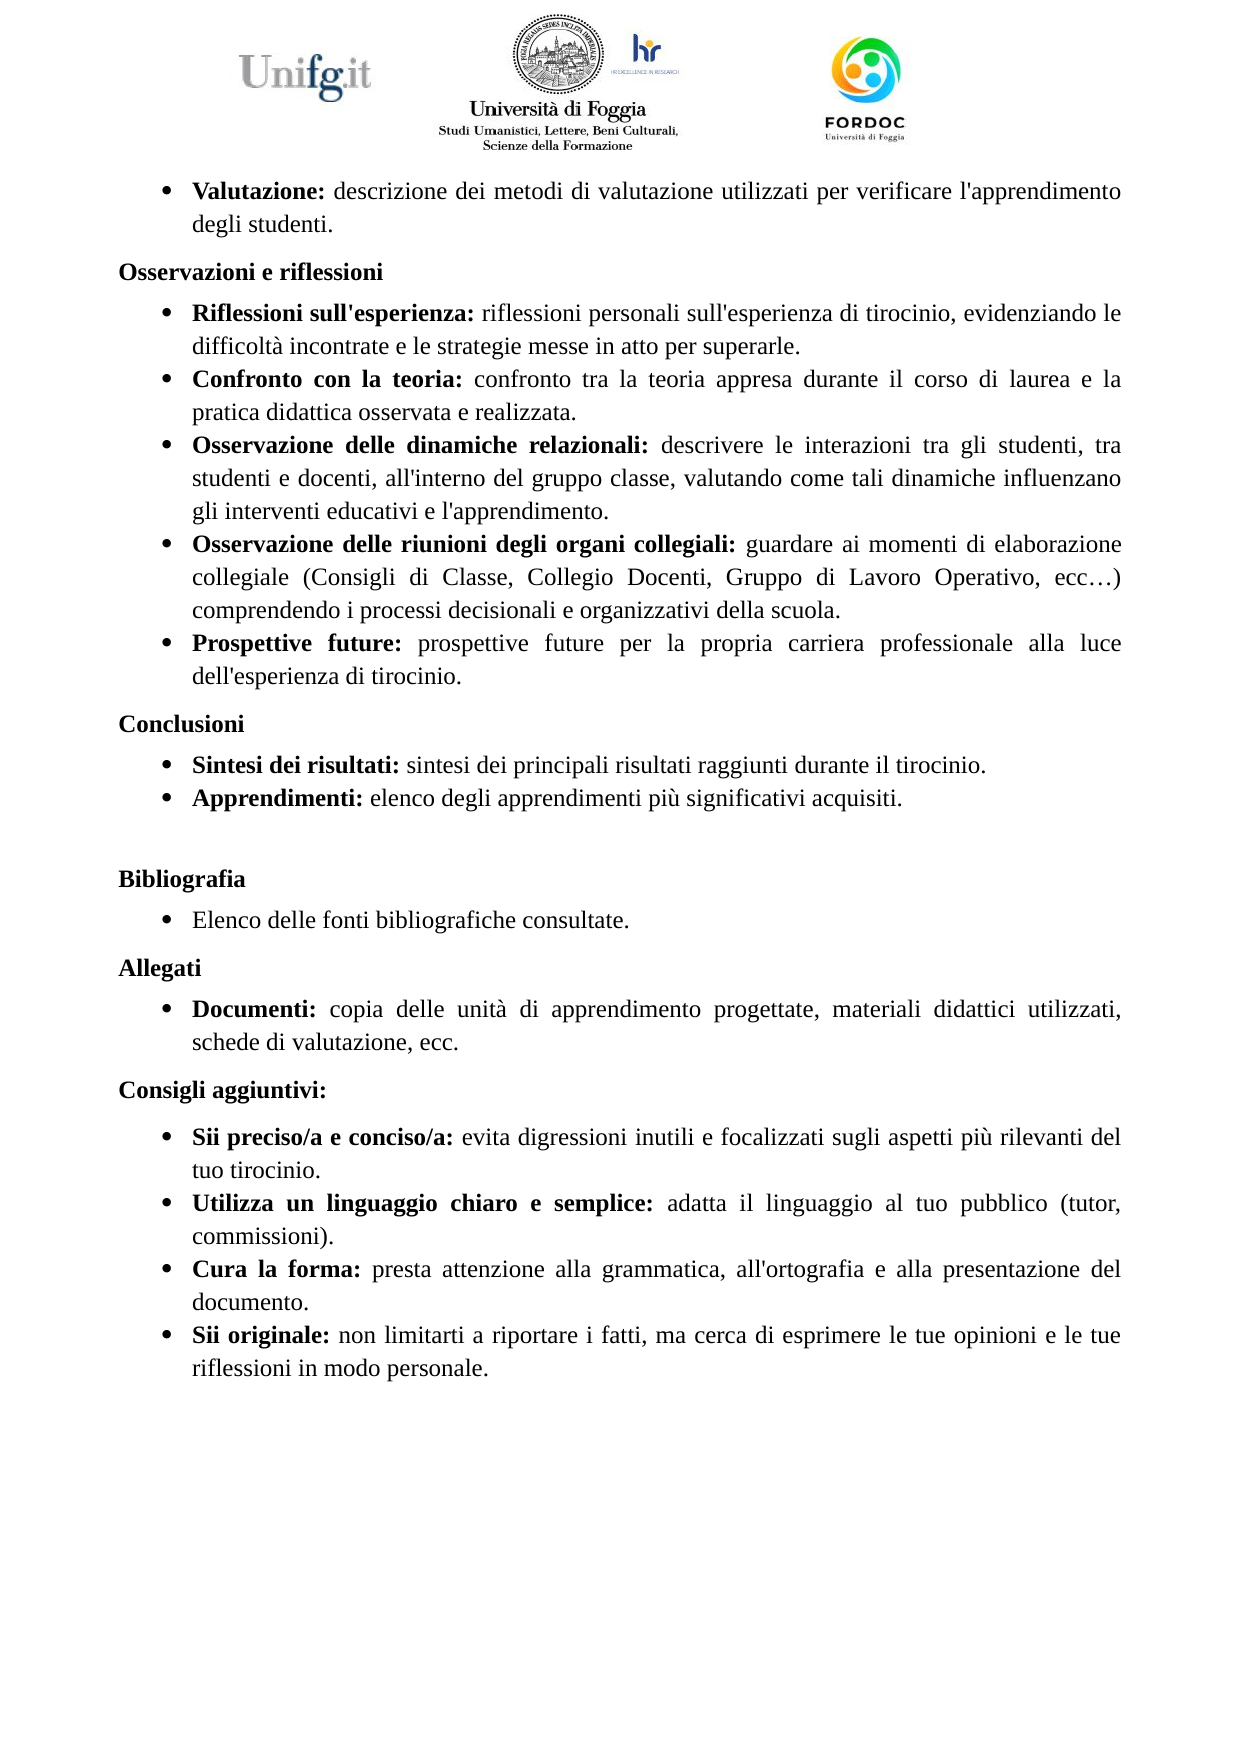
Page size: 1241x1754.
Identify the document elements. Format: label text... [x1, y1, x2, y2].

list Sii preciso/a e conciso/a: evita digressioni inutili e focalizzati sugli aspetti più rilevanti del tuo tirocinio. [162, 1122, 1122, 1184]
subtitle Allegati [118, 953, 1122, 982]
list Sintesi dei risultati: sintesi dei principali risultati raggiunti durante il tirocinio. [162, 750, 1122, 779]
subtitle Bibliografia [118, 864, 1122, 893]
list Riflessioni sull'esperienza: riflessioni personali sull'esperienza di tirocinio, evidenziando le difficoltà incontrate e le strategie messe in atto per superarle. [162, 298, 1122, 360]
picture [86, 5, 1152, 176]
list Prospettive future: prospettive future per la propria carriera professionale alla luce dell'esperienza di tirocinio. [162, 628, 1122, 690]
list Cura la forma: presta attenzione alla grammatica, all'ortografia e alla presentazione del documento. [162, 1254, 1122, 1316]
subtitle Conclusioni [118, 709, 1122, 738]
list Valutazione: descrizione dei metodi di valutazione utilizzati per verificare l'apprendimento degli studenti. [162, 176, 1122, 238]
list Elenco delle fonti bibliografiche consultate. [162, 905, 1122, 934]
list Confronto con la teoria: confronto tra la teoria appresa durante il corso di laurea e la pratica didattica osservata e realizzata. [162, 364, 1122, 426]
list Apprendimenti: elenco degli apprendimenti più significativi acquisiti. [162, 783, 1122, 812]
list Osservazione delle riunioni degli organi collegiali: guardare ai momenti di elaborazione collegiale (Consigli di Classe, Collegio Docenti, Gruppo di Lavoro Operativo, ecc…) comprendendo i processi decisionali e organizzativi della scuola. [162, 529, 1122, 624]
list Documenti: copia delle unità di apprendimento progettate, materiali didattici utilizzati, schede di valutazione, ecc. [162, 994, 1122, 1056]
list Utilizza un linguaggio chiaro e semplice: adatta il linguaggio al tuo pubblico (tutor, commissioni). [162, 1188, 1122, 1250]
list Osservazione delle dinamiche relazionali: descrivere le interazioni tra gli studenti, tra studenti e docenti, all'interno del gruppo classe, valutando come tali dinamiche influenzano gli interventi educativi e l'apprendimento. [162, 430, 1122, 525]
text Consigli aggiuntivi: [118, 1075, 1122, 1103]
list Sii originale: non limitarti a riportare i fatti, ma cerca di esprimere le tue opinioni e le tue riflessioni in modo personale. [162, 1320, 1122, 1382]
subtitle Osservazioni e riflessioni [118, 257, 1122, 286]
